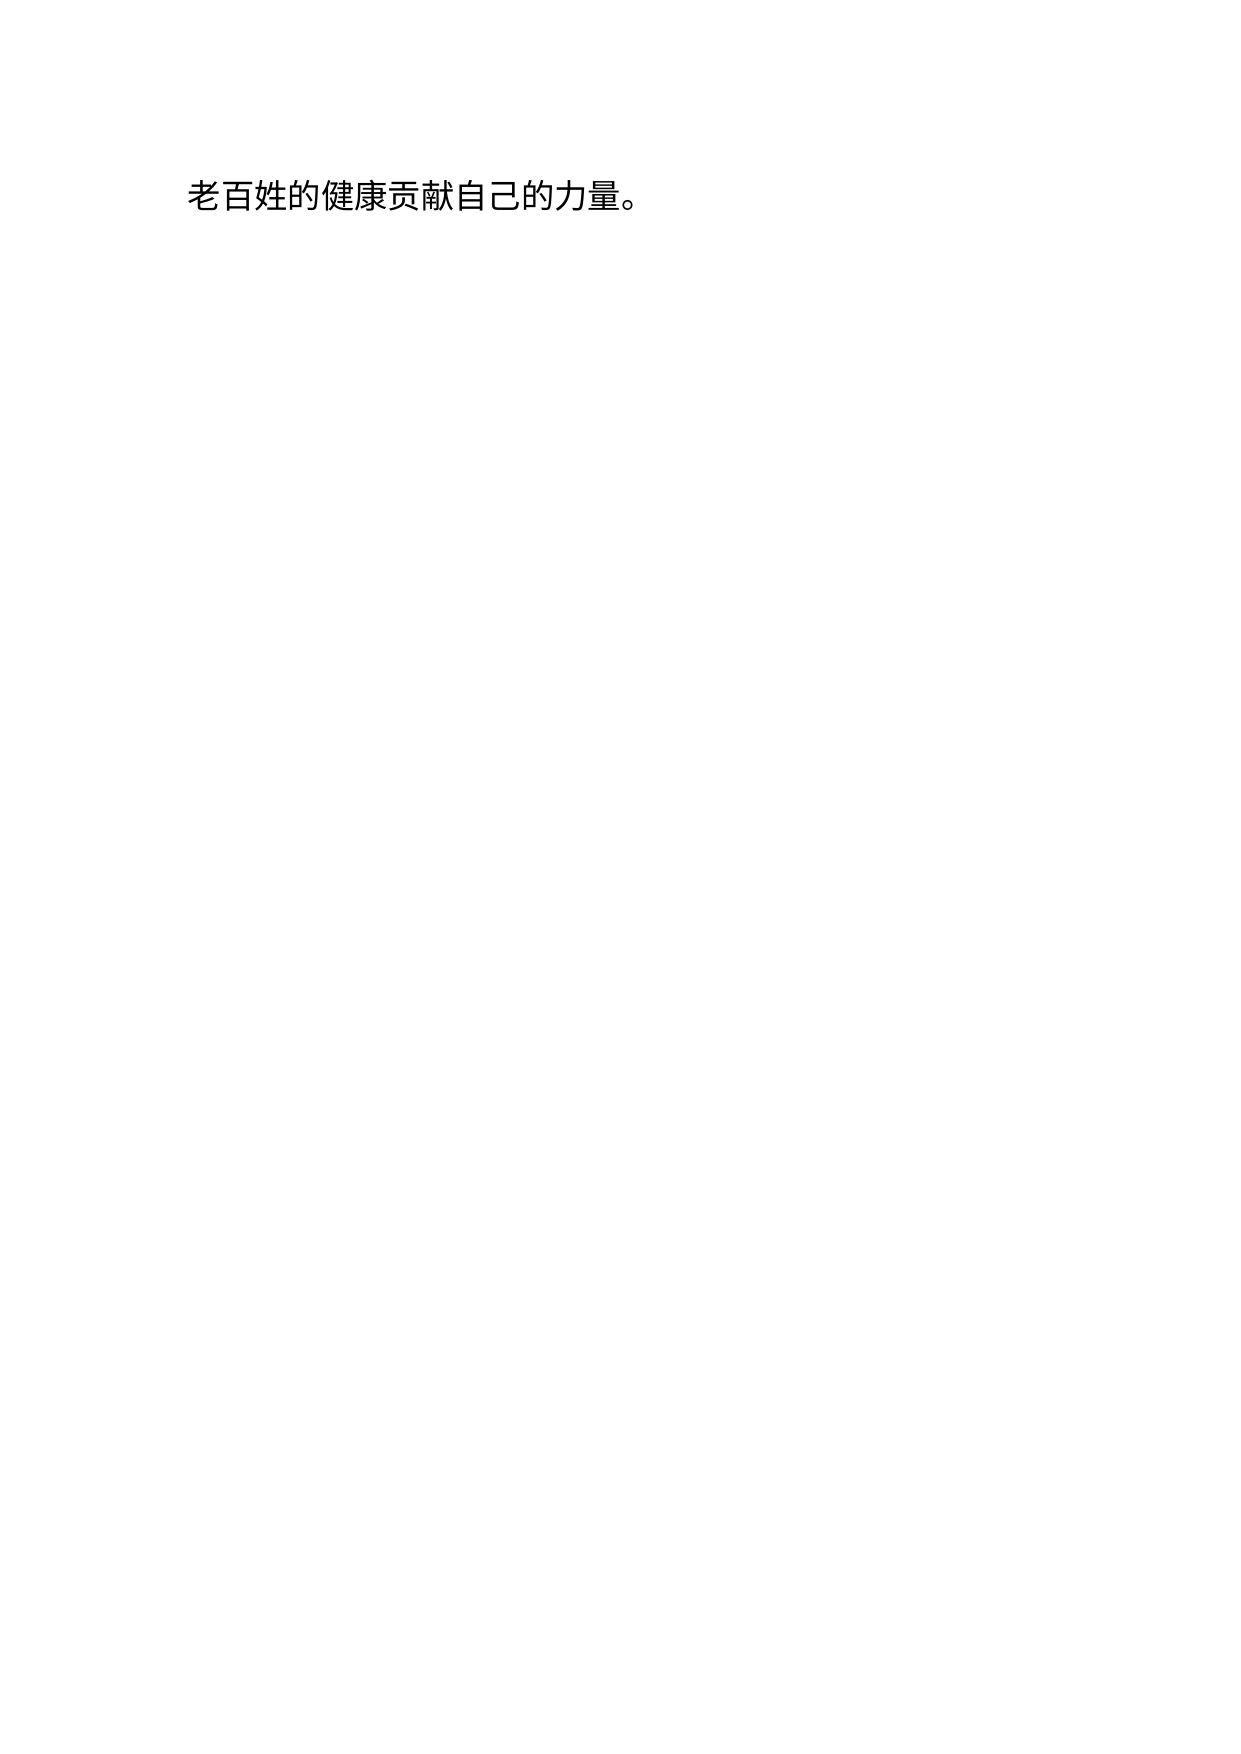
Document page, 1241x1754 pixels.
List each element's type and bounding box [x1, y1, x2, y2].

text [187, 162, 1053, 227]
